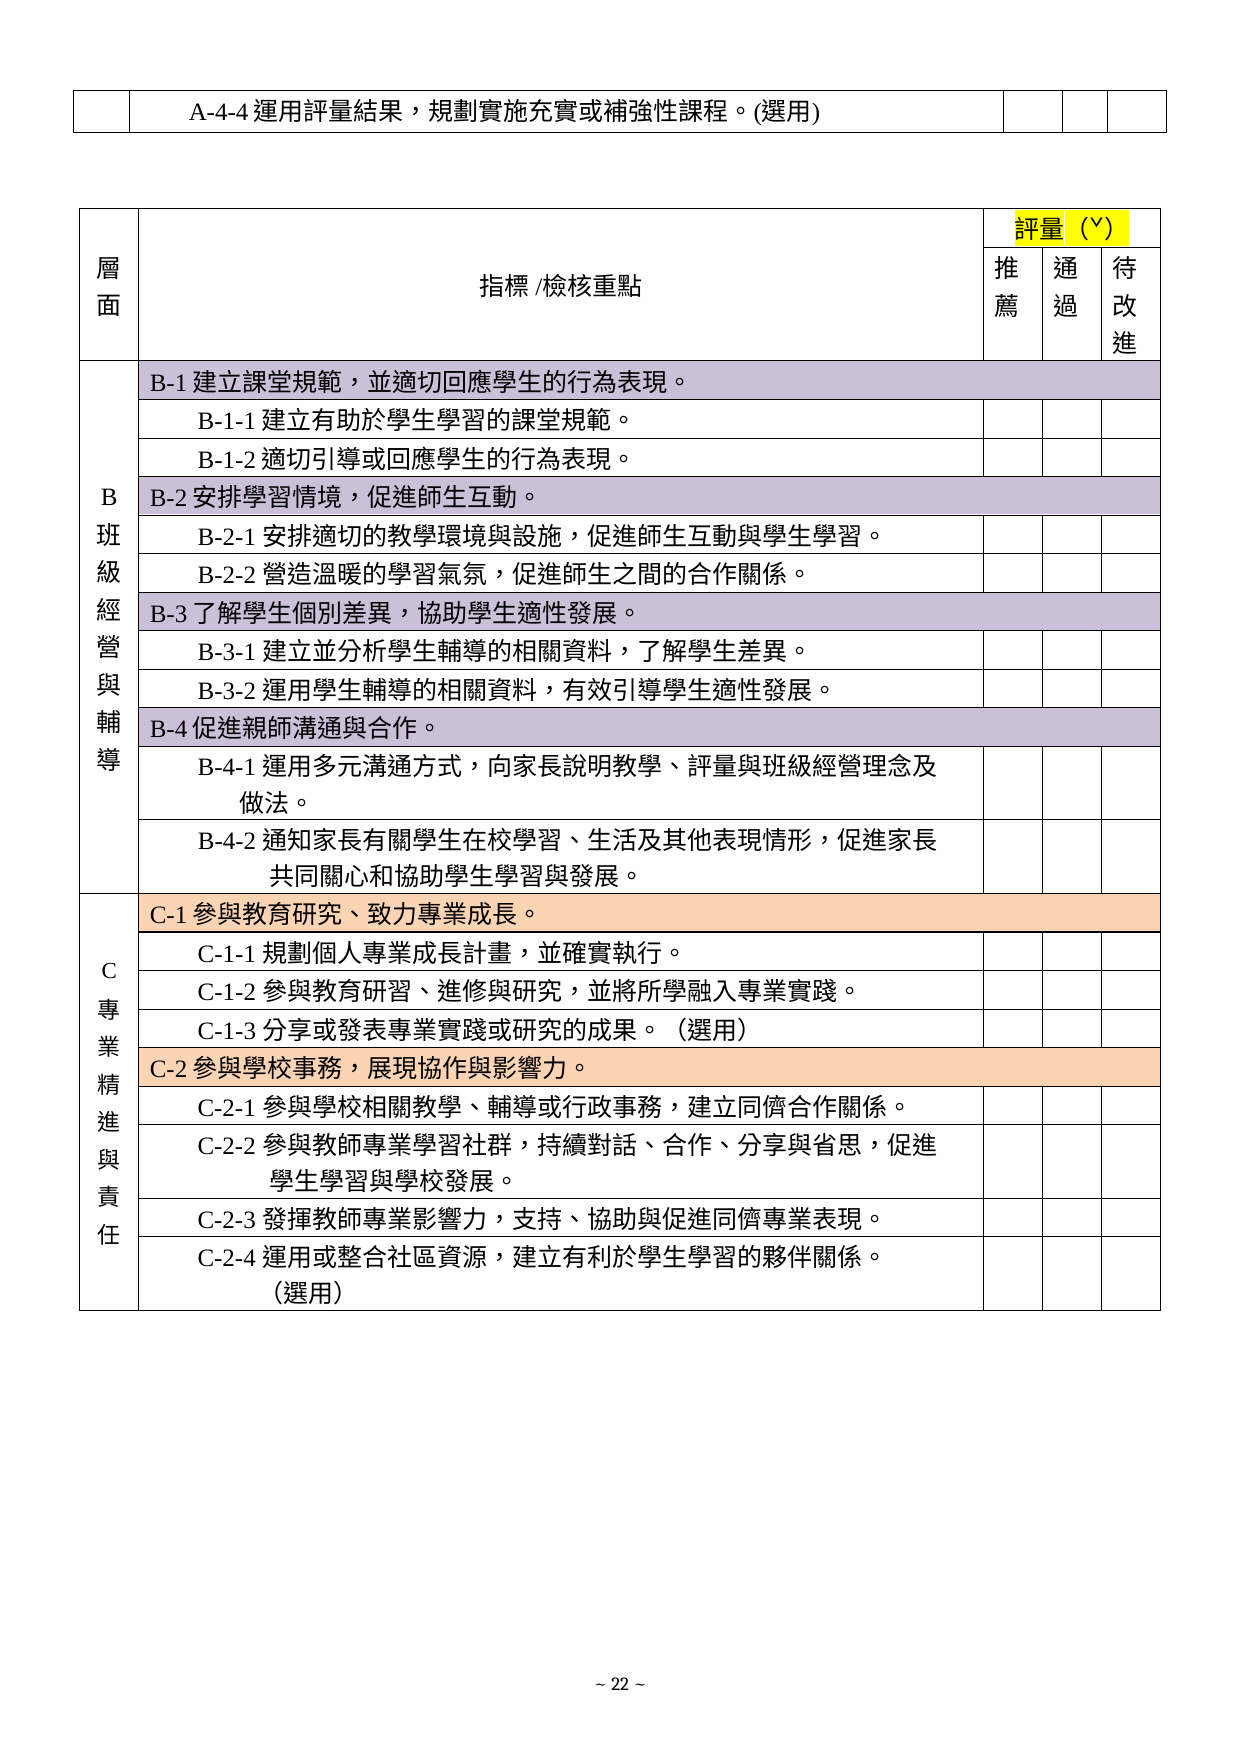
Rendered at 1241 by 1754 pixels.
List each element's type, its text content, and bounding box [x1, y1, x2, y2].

table_cell [1102, 1125, 1160, 1198]
table_cell [1043, 439, 1101, 476]
table_cell [984, 670, 1042, 707]
table_cell [1004, 91, 1062, 132]
table_cell B-3-1 建立並分析學生輔導的相關資料，了解學生差異。 [139, 631, 983, 669]
table_cell B-1-1建立有助於學生學習的課堂規範。 [139, 400, 983, 437]
table_cell [1043, 1087, 1101, 1124]
table_cell [984, 1087, 1042, 1124]
table_cell [984, 1010, 1042, 1047]
table_cell [1043, 1010, 1101, 1047]
table_cell [984, 1199, 1042, 1236]
table_cell B-3了解學生個別差異，協助學生適性發展。 [139, 593, 1160, 630]
table_cell [984, 516, 1042, 553]
table_cell [1102, 820, 1160, 893]
table_cell [1043, 670, 1101, 707]
table_cell B-4促進親師溝通與合作。 [139, 708, 1160, 746]
table_cell [1102, 439, 1160, 476]
table_cell [1102, 400, 1160, 437]
table_cell B-2安排學習情境，促進師生互動。 [139, 477, 1160, 514]
table_cell [984, 820, 1042, 893]
table_cell [1043, 400, 1101, 437]
table_cell [1102, 1010, 1160, 1047]
table_cell [1108, 91, 1166, 132]
table_cell [984, 933, 1042, 970]
table_cell 推薦 [984, 248, 1042, 360]
table_cell C-2參與學校事務，展現協作與影響力。 [139, 1048, 1160, 1086]
table_cell [1102, 631, 1160, 669]
table_cell [984, 971, 1042, 1008]
table_header 評量（ˇ） [984, 209, 1160, 247]
table_cell B-2-1 安排適切的教學環境與設施，促進師生互動與學生學習。 [139, 516, 983, 553]
table_cell A-4-4運用評量結果，規劃實施充實或補強性課程。(選用) [130, 91, 1003, 132]
table_cell B-3-2 運用學生輔導的相關資料，有效引導學生適性發展。 [139, 670, 983, 707]
table_cell B-1建立課堂規範，並適切回應學生的行為表現。 [139, 361, 1160, 399]
table_cell [1102, 554, 1160, 592]
table_cell [984, 554, 1042, 592]
table_cell [984, 747, 1042, 819]
table_cell [1102, 1199, 1160, 1236]
table_cell B 班 級 經 營 與 輔 導 [80, 361, 138, 893]
table_cell C-1-3 分享或發表專業實踐或研究的成果。（選用） [139, 1010, 983, 1047]
table_cell [984, 400, 1042, 437]
table_cell C-2-2 參與教師專業學習社群，持續對話、合作、分享與省思，促進 學生學習與學校發展。 [139, 1125, 983, 1198]
table_cell [1102, 516, 1160, 553]
table_cell 待改進 [1102, 248, 1160, 360]
table_cell [1102, 1087, 1160, 1124]
table_cell [1043, 516, 1101, 553]
table_cell [1063, 91, 1107, 132]
table_cell [984, 439, 1042, 476]
table_cell [1043, 1199, 1101, 1236]
table_cell B-4-2 通知家長有關學生在校學習、生活及其他表現情形，促進家長 共同關心和協助學生學習與發展。 [139, 820, 983, 893]
table_cell [984, 631, 1042, 669]
table_cell C-1-1 規劃個人專業成長計畫，並確實執行。 [139, 933, 983, 970]
table_cell [1043, 933, 1101, 970]
table_cell [1102, 1237, 1160, 1310]
table_cell [1102, 971, 1160, 1008]
table_cell C-2-3 發揮教師專業影響力，支持、協助與促進同儕專業表現。 [139, 1199, 983, 1236]
table_cell C專業精進與責任 [80, 894, 138, 1310]
table_cell C-2-1 參與學校相關教學、輔導或行政事務，建立同儕合作關係。 [139, 1087, 983, 1124]
table_cell [1102, 670, 1160, 707]
table_cell [984, 1237, 1042, 1310]
table_cell C-1參與教育研究、致力專業成長。 [139, 894, 1160, 931]
table_cell 通過 [1043, 248, 1101, 360]
table_cell [1043, 971, 1101, 1008]
table_cell [984, 1125, 1042, 1198]
table_cell B-4-1 運用多元溝通方式，向家長說明教學、評量與班級經營理念及 做法。 [139, 747, 983, 819]
table_cell B-1-2適切引導或回應學生的行為表現。 [139, 439, 983, 476]
table_cell [1043, 1125, 1101, 1198]
table_cell [1102, 747, 1160, 819]
table_cell B-2-2 營造溫暖的學習氣氛，促進師生之間的合作關係。 [139, 554, 983, 592]
table_header 指標 /檢核重點 [139, 209, 983, 360]
table_cell C-1-2 參與教育研習、進修與研究，並將所學融入專業實踐。 [139, 971, 983, 1008]
table_cell C-2-4 運用或整合社區資源，建立有利於學生學習的夥伴關係。 （選用） [139, 1237, 983, 1310]
table_cell [1043, 631, 1101, 669]
table_cell [1043, 747, 1101, 819]
table_cell [1102, 933, 1160, 970]
table_cell [1043, 1237, 1101, 1310]
table_cell [1043, 820, 1101, 893]
table_header 層面 [80, 209, 138, 360]
table_cell [1043, 554, 1101, 592]
